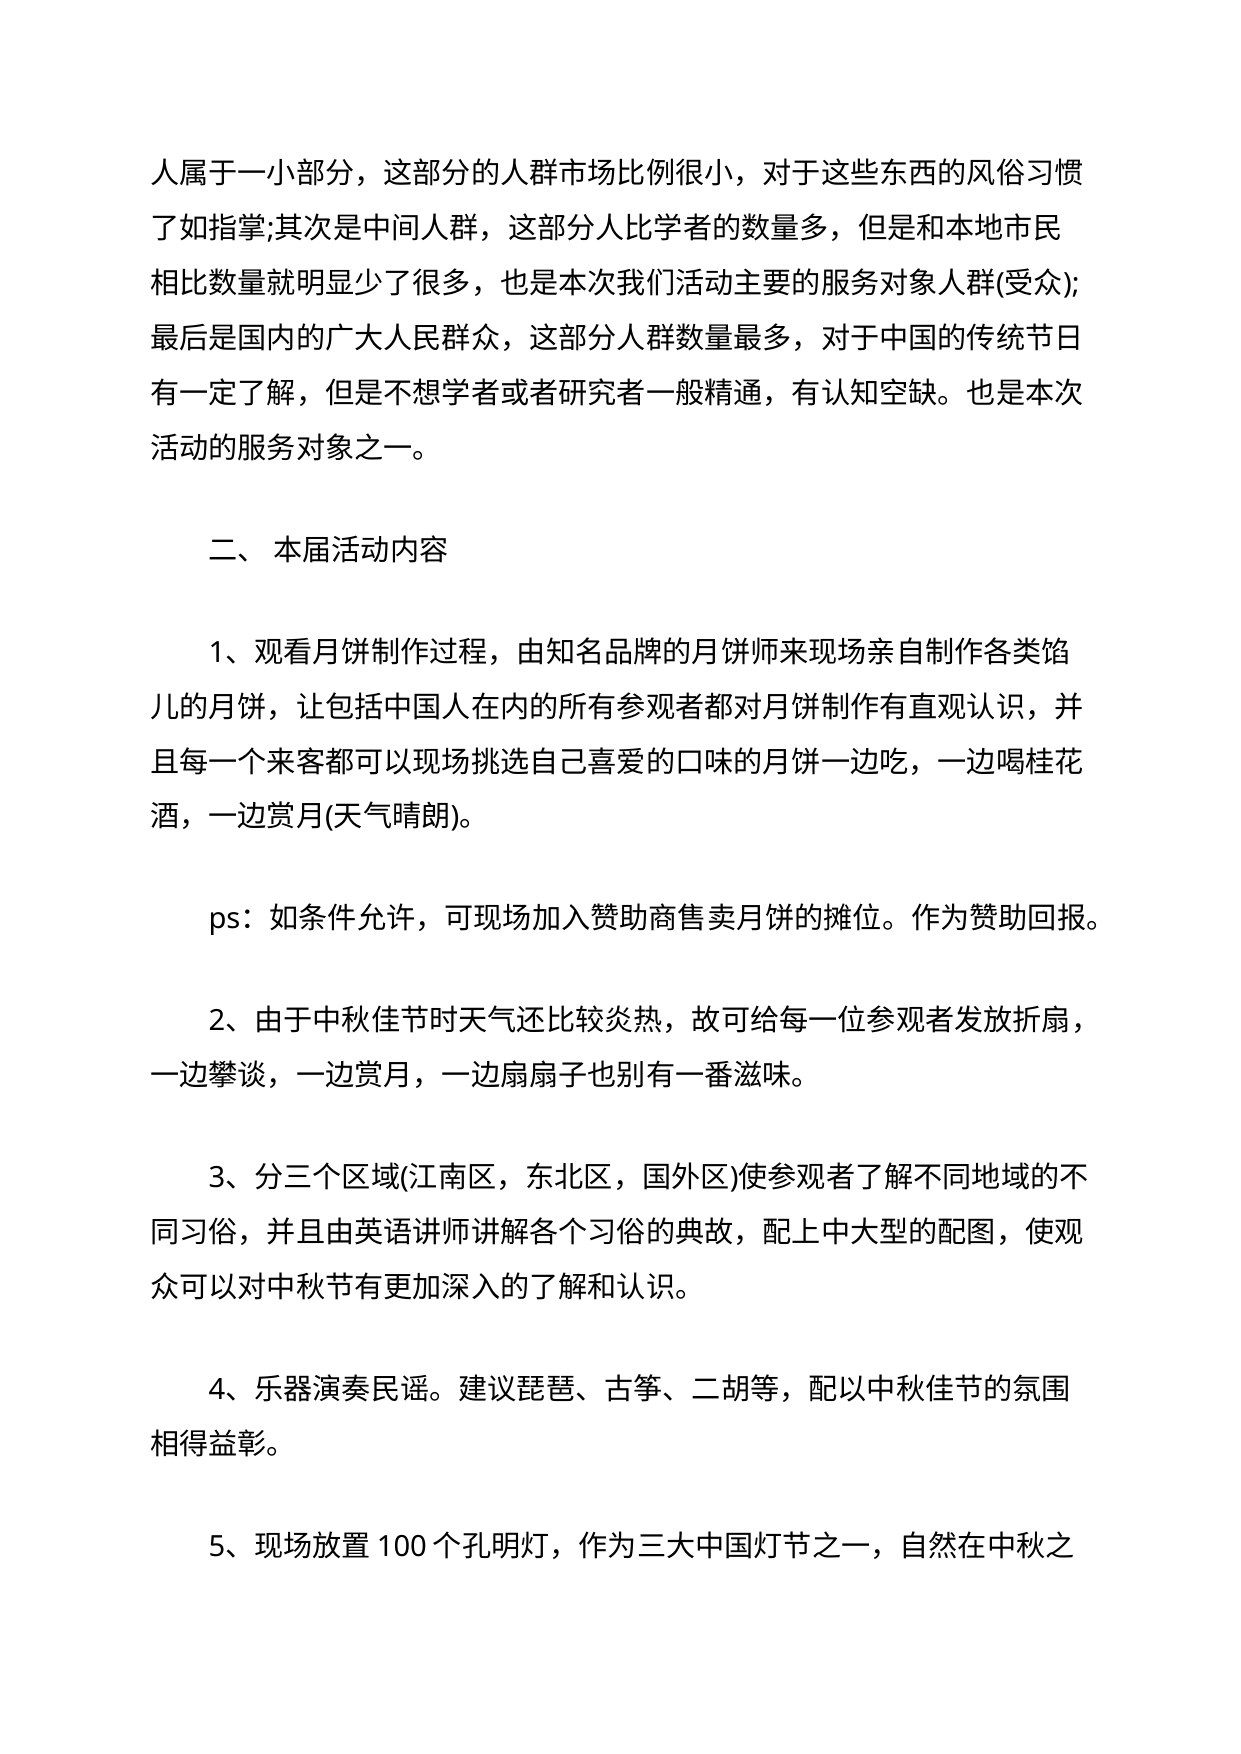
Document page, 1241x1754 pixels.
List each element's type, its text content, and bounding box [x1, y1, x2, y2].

text 二、 本届活动内容 [150, 526, 1090, 569]
text ps：如条件允许，可现场加入赞助商售卖月饼的摊位。作为赞助回报。 [150, 895, 1090, 937]
text 3、分三个区域(江南区，东北区，国外区)使参观者了解不同地域的不同习俗，并且由英语讲师讲解各个习俗的典故，配上中大型的配图，使观众可以对中秋节有更加深入的了解和认识。 [150, 1154, 1090, 1306]
text 1、观看月饼制作过程，由知名品牌的月饼师来现场亲自制作各类馅儿的月饼，让包括中国人在内的所有参观者都对月饼制作有直观认识，并且每一个来客都可以现场挑选自己喜爱的口味的月饼一边吃，一边喝桂花酒，一边赏月(天气晴朗)。 [150, 628, 1090, 835]
text 4、乐器演奏民谣。建议琵琶、古筝、二胡等，配以中秋佳节的氛围相得益彰。 [150, 1365, 1090, 1463]
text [150, 150, 1090, 467]
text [150, 1522, 1090, 1564]
text 2、由于中秋佳节时天气还比较炎热，故可给每一位参观者发放折扇，一边攀谈，一边赏月，一边扇扇子也别有一番滋味。 [150, 997, 1090, 1094]
